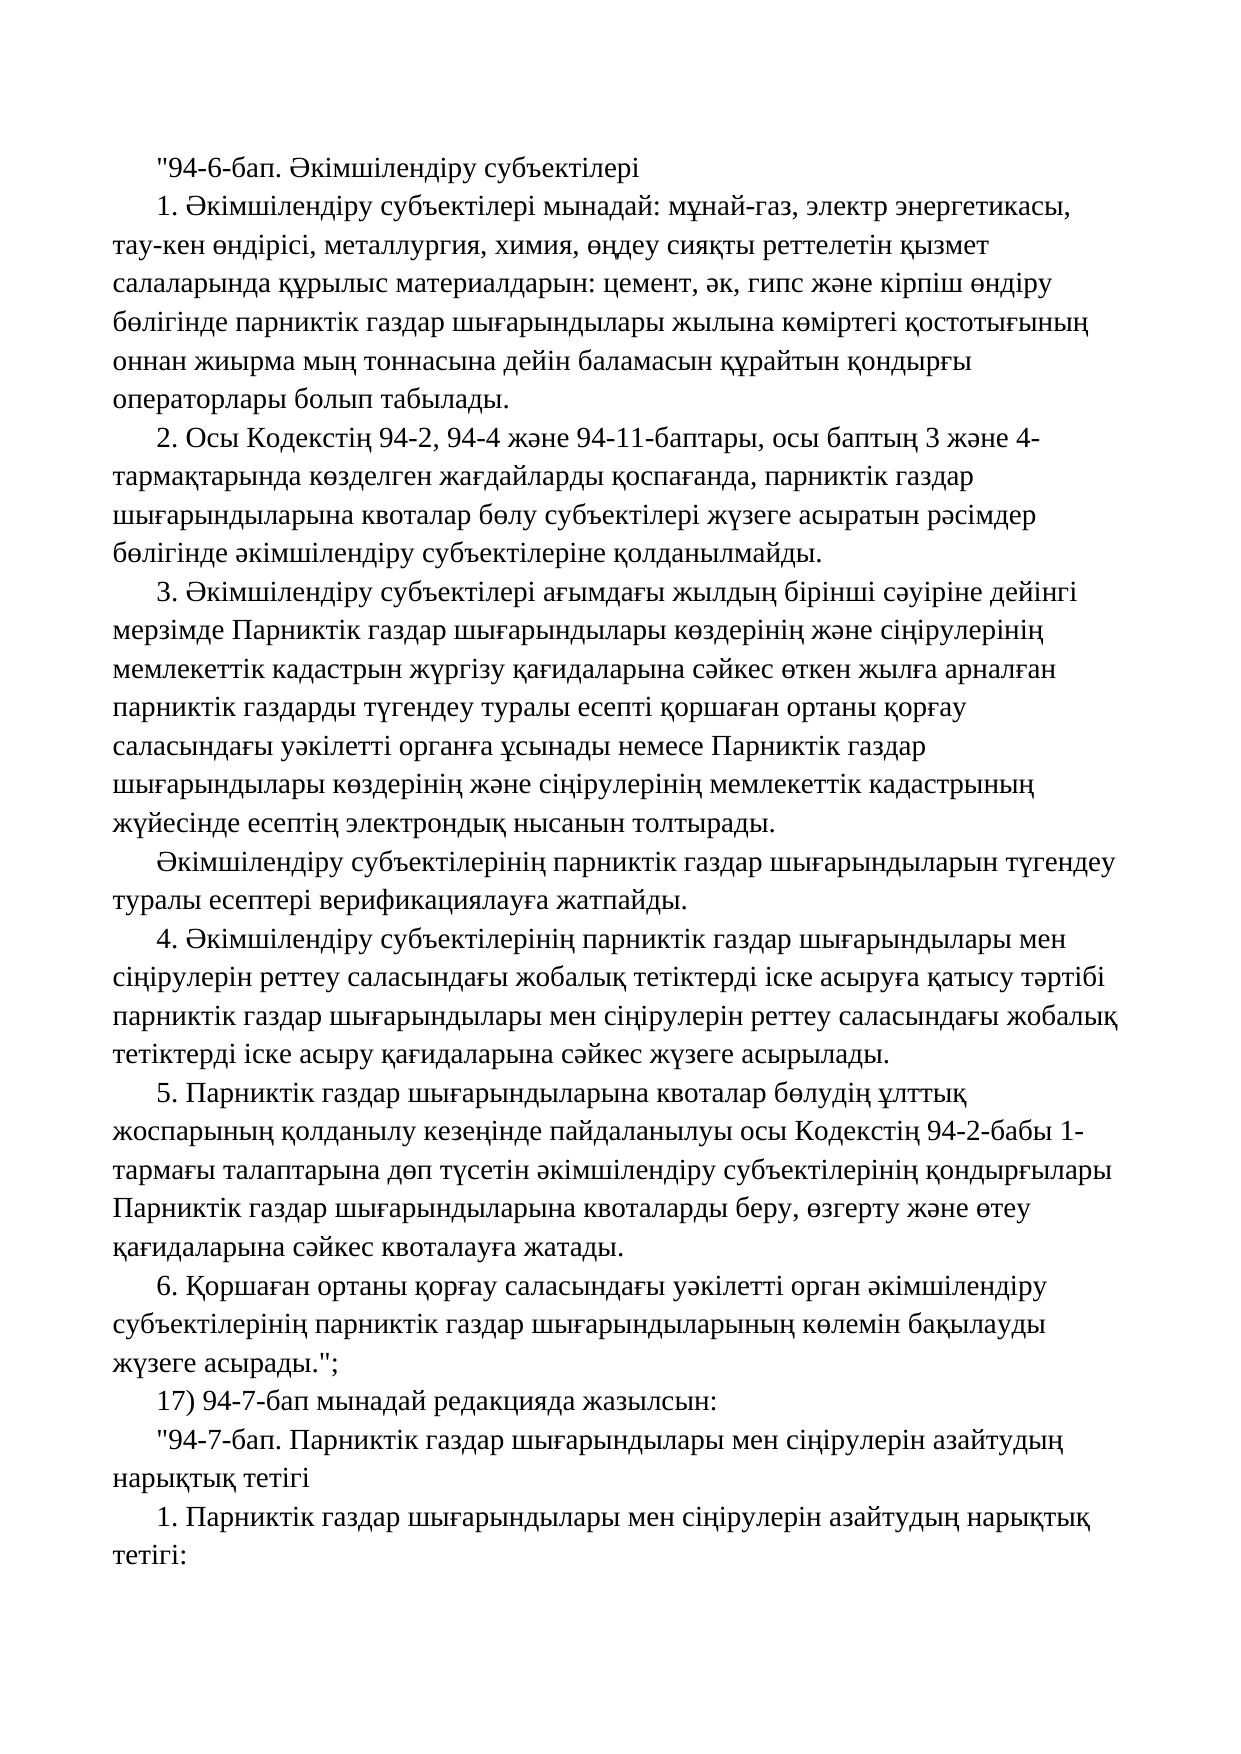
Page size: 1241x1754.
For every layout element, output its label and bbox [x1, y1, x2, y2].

text [112, 150, 1128, 1571]
